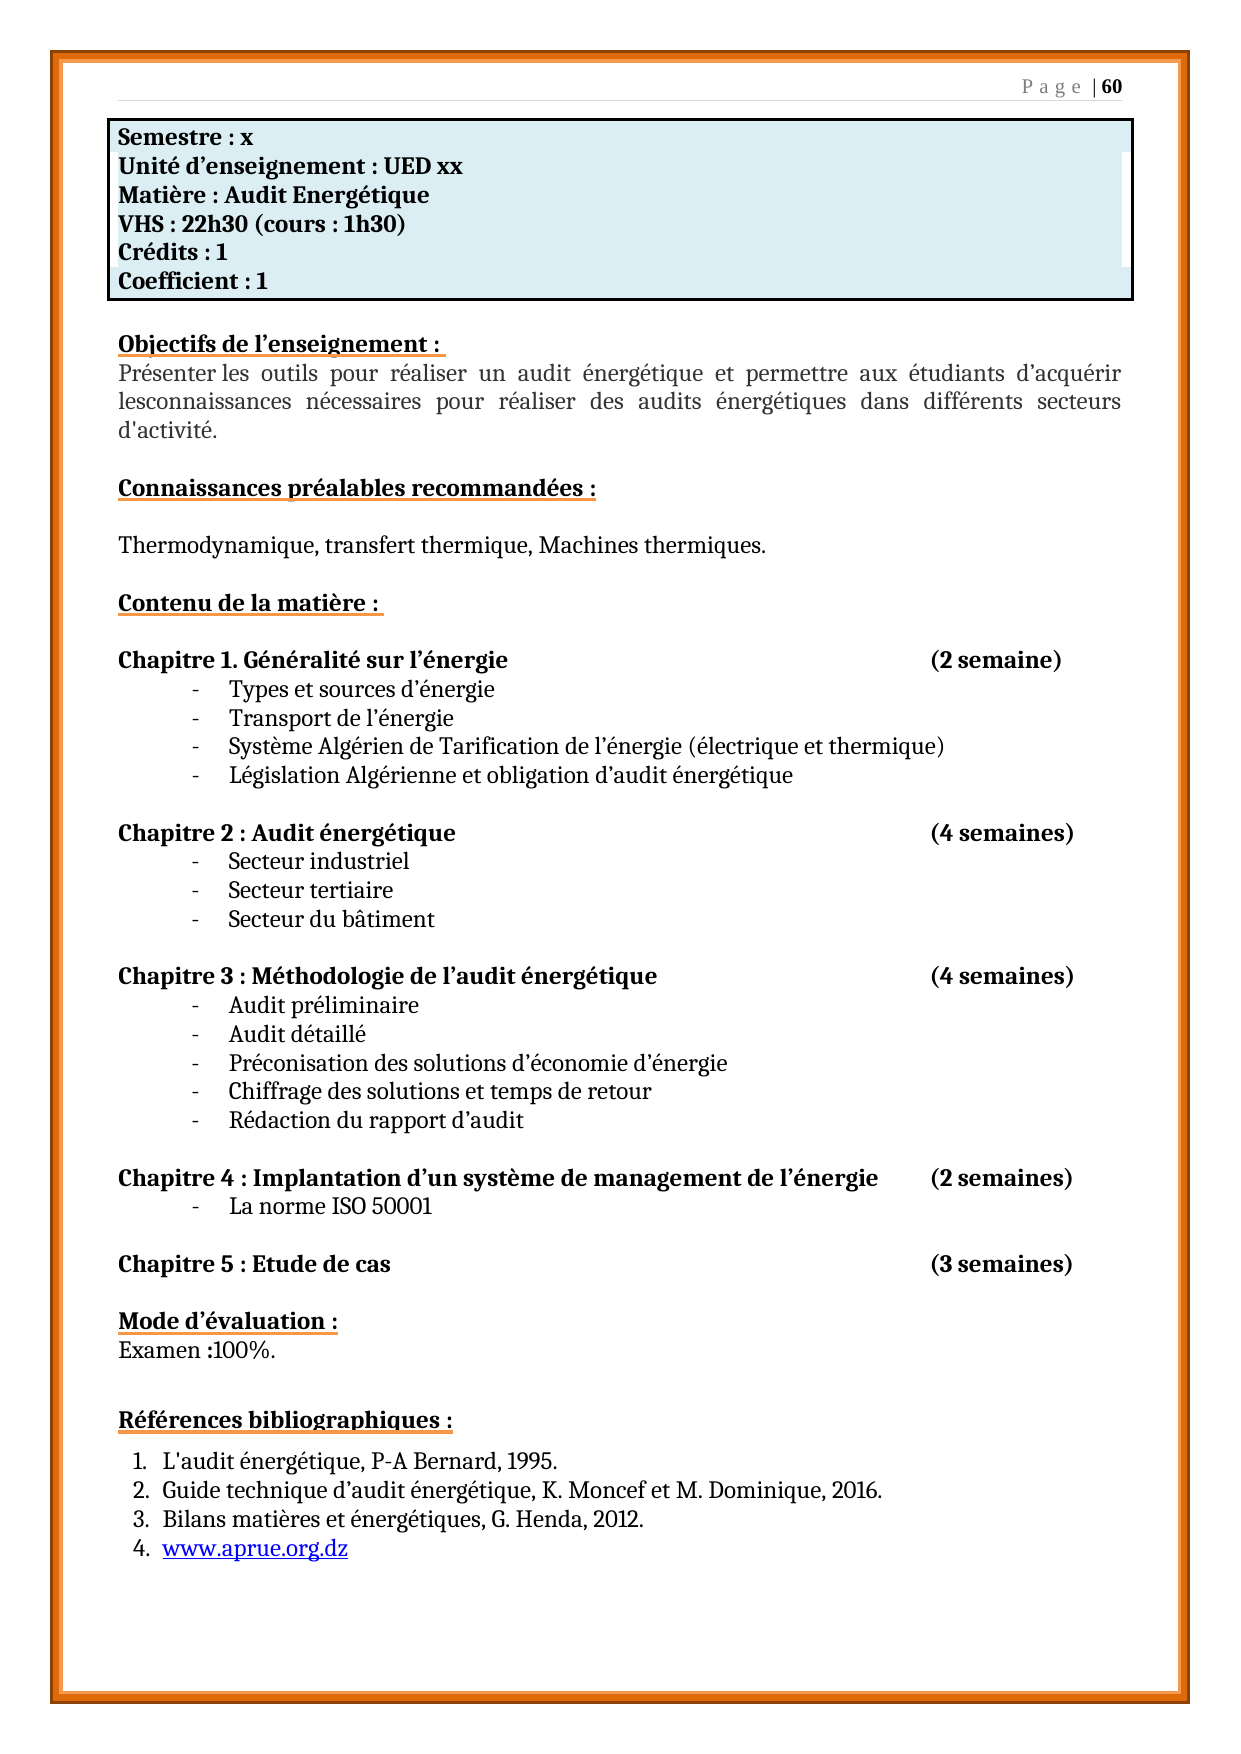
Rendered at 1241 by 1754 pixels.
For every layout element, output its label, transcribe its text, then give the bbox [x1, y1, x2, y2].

text Chapitre 3 : Méthodologie de l’audit énergétique (4 semaines) [118, 962, 1122, 991]
text Chapitre 1. Généralité sur l’énergie (2 semaine) [118, 646, 1122, 675]
text Connaissances préalables recommandées : [118, 473, 1122, 502]
list Système Algérien de Tarification de l’énergie (électrique et thermique) [191, 732, 1122, 761]
text Coefficient : 1 [110, 262, 1131, 298]
list Guide technique d’audit énergétique, K. Moncef et M. Dominique, 2016. [133, 1476, 1122, 1505]
text Mode d’évaluation : [118, 1307, 1122, 1336]
list www.aprue.org.dz [133, 1533, 1122, 1562]
list Secteur du bâtiment [191, 905, 1122, 933]
text Chapitre 4 : Implantation d’un système de management de l’énergie (2 semaines) [118, 1163, 1122, 1192]
text Références bibliographiques : [118, 1406, 1122, 1435]
text Semestre : x [110, 121, 1131, 152]
text Contenu de la matière : [118, 588, 1122, 617]
text Matière : Audit Energétique [118, 181, 1122, 209]
text Objectifs de l’enseignement : [118, 330, 1122, 358]
list Audit détaillé [191, 1020, 1122, 1048]
list Types et sources d’énergie [191, 675, 1122, 703]
text Chapitre 5 : Etude de cas (3 semaines) [118, 1250, 1122, 1278]
list Chiffrage des solutions et temps de retour [191, 1077, 1122, 1106]
list La norme ISO 50001 [191, 1192, 1122, 1221]
subtitle L'audit énergétique, P-A Bernard, 1995. [133, 1447, 1122, 1476]
list Bilans matières et énergétiques, G. Henda, 2012. [133, 1505, 1122, 1533]
list Transport de l’énergie [191, 703, 1122, 732]
list Préconisation des solutions d’économie d’énergie [191, 1048, 1122, 1077]
list Rédaction du rapport d’audit [191, 1106, 1122, 1135]
list Législation Algérienne et obligation d’audit énergétique [191, 761, 1122, 790]
text Crédits : 1 [118, 238, 1122, 262]
list Secteur tertiaire [191, 876, 1122, 905]
list Secteur industriel [191, 847, 1122, 876]
text VHS : 22h30 (cours : 1h30) [118, 209, 1122, 238]
list Audit préliminaire [191, 991, 1122, 1020]
text Thermodynamique, transfert thermique, Machines thermiques. [118, 531, 1122, 560]
text Examen :100%. [118, 1336, 1122, 1365]
text Unité d’enseignement : UED xx [118, 152, 1122, 181]
text Chapitre 2 : Audit énergétique (4 semaines) [118, 818, 1122, 847]
text Présenter les outils pour réaliser un audit énergétique et permettre aux étudiants d’acquérir lesconnaissances nécessaires pour réaliser des audits énergétiques dans différents secteurs d'activité. [118, 358, 1122, 445]
